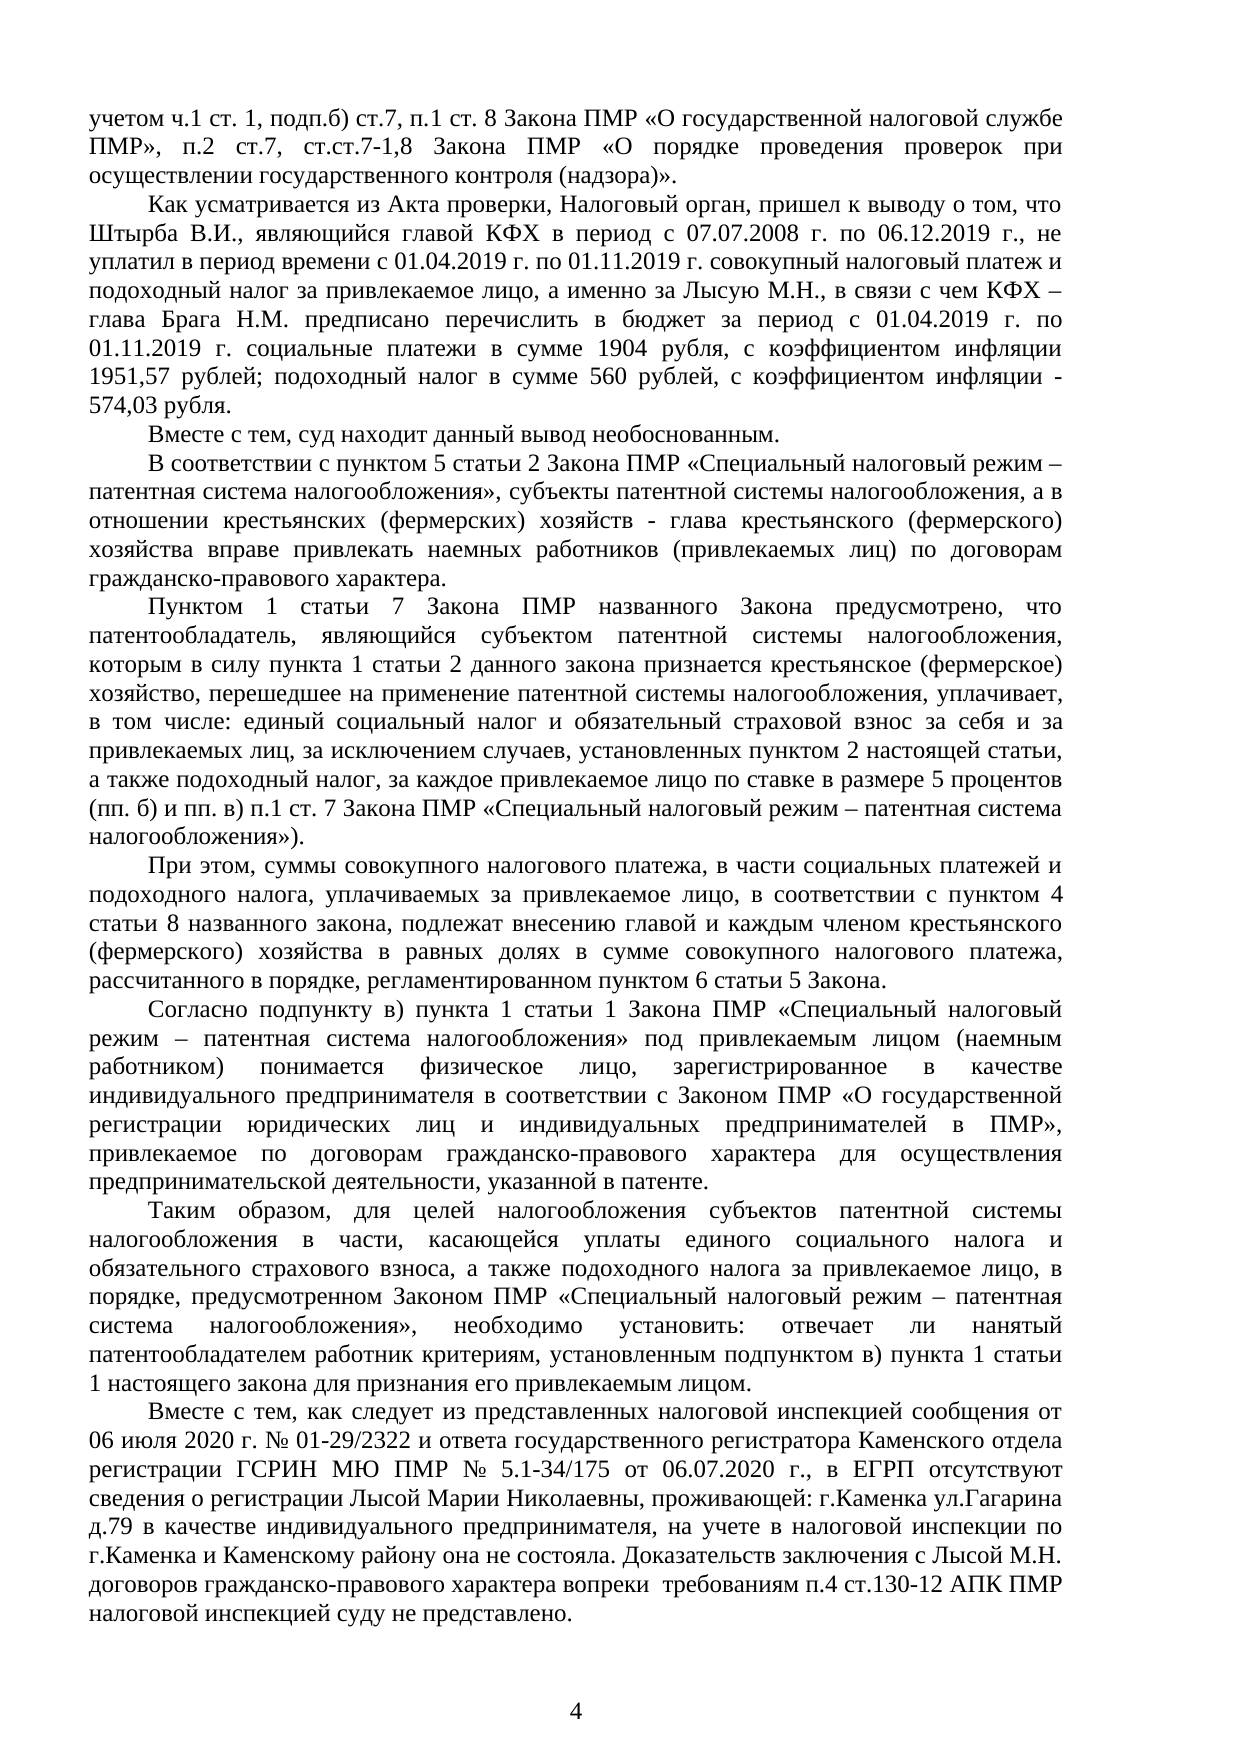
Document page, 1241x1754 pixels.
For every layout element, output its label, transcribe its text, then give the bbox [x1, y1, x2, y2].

text При этом, суммы совокупного налогового платежа, в части социальных платежей и подоходного налога, уплачиваемых за привлекаемое лицо, в соответствии с пунктом 4 статьи 8 названного закона, подлежат внесению главой и каждым членом крестьянского (фермерского) хозяйства в равных долях в сумме совокупного налогового платежа, рассчитанного в порядке, регламентированном пунктом 6 статьи 5 Закона. [89, 850, 1063, 994]
text Пунктом 1 статьи 7 Закона ПМР названного Закона предусмотрено, что патентообладатель, являющийся субъектом патентной системы налогообложения, которым в силу пункта 1 статьи 2 данного закона признается крестьянское (фермерское) хозяйство, перешедшее на применение патентной системы налогообложения, уплачивает, в том числе: единый социальный налог и обязательный страховой взнос за себя и за привлекаемых лиц, за исключением случаев, установленных пунктом 2 настоящей статьи, а также подоходный налог, за каждое привлекаемое лицо по ставке в размере 5 процентов (пп. б) и пп. в) п.1 ст. 7 Закона ПМР «Специальный налоговый режим – патентная система налогообложения»). [89, 591, 1063, 850]
text Таким образом, для целей налогообложения субъектов патентной системы налогообложения в части, касающейся уплаты единого социального налога и обязательного страхового взноса, а также подоходного налога за привлекаемое лицо, в порядке, предусмотренном Законом ПМР «Специальный налоговый режим – патентная система налогообложения», необходимо установить: отвечает ли нанятый патентообладателем работник критериям, установленным подпунктом в) пункта 1 статьи 1 настоящего закона для признания его привлекаемым лицом. [89, 1195, 1063, 1396]
text Вместе с тем, суд находит данный вывод необоснованным. [89, 419, 1063, 448]
text Вместе с тем, как следует из представленных налоговой инспекцией сообщения от 06 июля 2020 г. № 01-29/2322 и ответа государственного регистратора Каменского отдела регистрации ГСРИН МЮ ПМР № 5.1-34/175 от 06.07.2020 г., в ЕГРП отсутствуют сведения о регистрации Лысой Марии Николаевны, проживающей: г.Каменка ул.Гагарина д.79 в качестве индивидуального предпринимателя, на учете в налоговой инспекции по г.Каменка и Каменскому району она не состояла. Доказательств заключения с Лысой М.Н. договоров гражданско-правового характера вопреки требованиям п.4 ст.130-12 АПК ПМР налоговой инспекцией суду не представлено. [89, 1396, 1063, 1626]
text В соответствии с пунктом 5 статьи 2 Закона ПМР «Специальный налоговый режим – патентная система налогообложения», субъекты патентной системы налогообложения, а в отношении крестьянских (фермерских) хозяйств - глава крестьянского (фермерского) хозяйства вправе привлекать наемных работников (привлекаемых лиц) по договорам гражданско-правового характера. [89, 448, 1063, 591]
text Как усматривается из Акта проверки, Налоговый орган, пришел к выводу о том, что Штырба В.И., являющийся главой КФХ в период с 07.07.2008 г. по 06.12.2019 г., не уплатил в период времени с 01.04.2019 г. по 01.11.2019 г. совокупный налоговый платеж и подоходный налог за привлекаемое лицо, а именно за Лысую М.Н., в связи с чем КФХ –глава Брага Н.М. предписано перечислить в бюджет за период с 01.04.2019 г. по 01.11.2019 г. социальные платежи в сумме 1904 рубля, с коэффициентом инфляции 1951,57 рублей; подоходный налог в сумме 560 рублей, с коэффициентом инфляции -574,03 рубля. [89, 189, 1063, 419]
text Согласно подпункту в) пункта 1 статьи 1 Закона ПМР «Специальный налоговый режим – патентная система налогообложения» под привлекаемым лицом (наемным работником) понимается физическое лицо, зарегистрированное в качестве индивидуального предпринимателя в соответствии с Законом ПМР «О государственной регистрации юридических лиц и индивидуальных предпринимателей в ПМР», привлекаемое по договорам гражданско-правового характера для осуществления предпринимательской деятельности, указанной в патенте. [89, 994, 1063, 1195]
